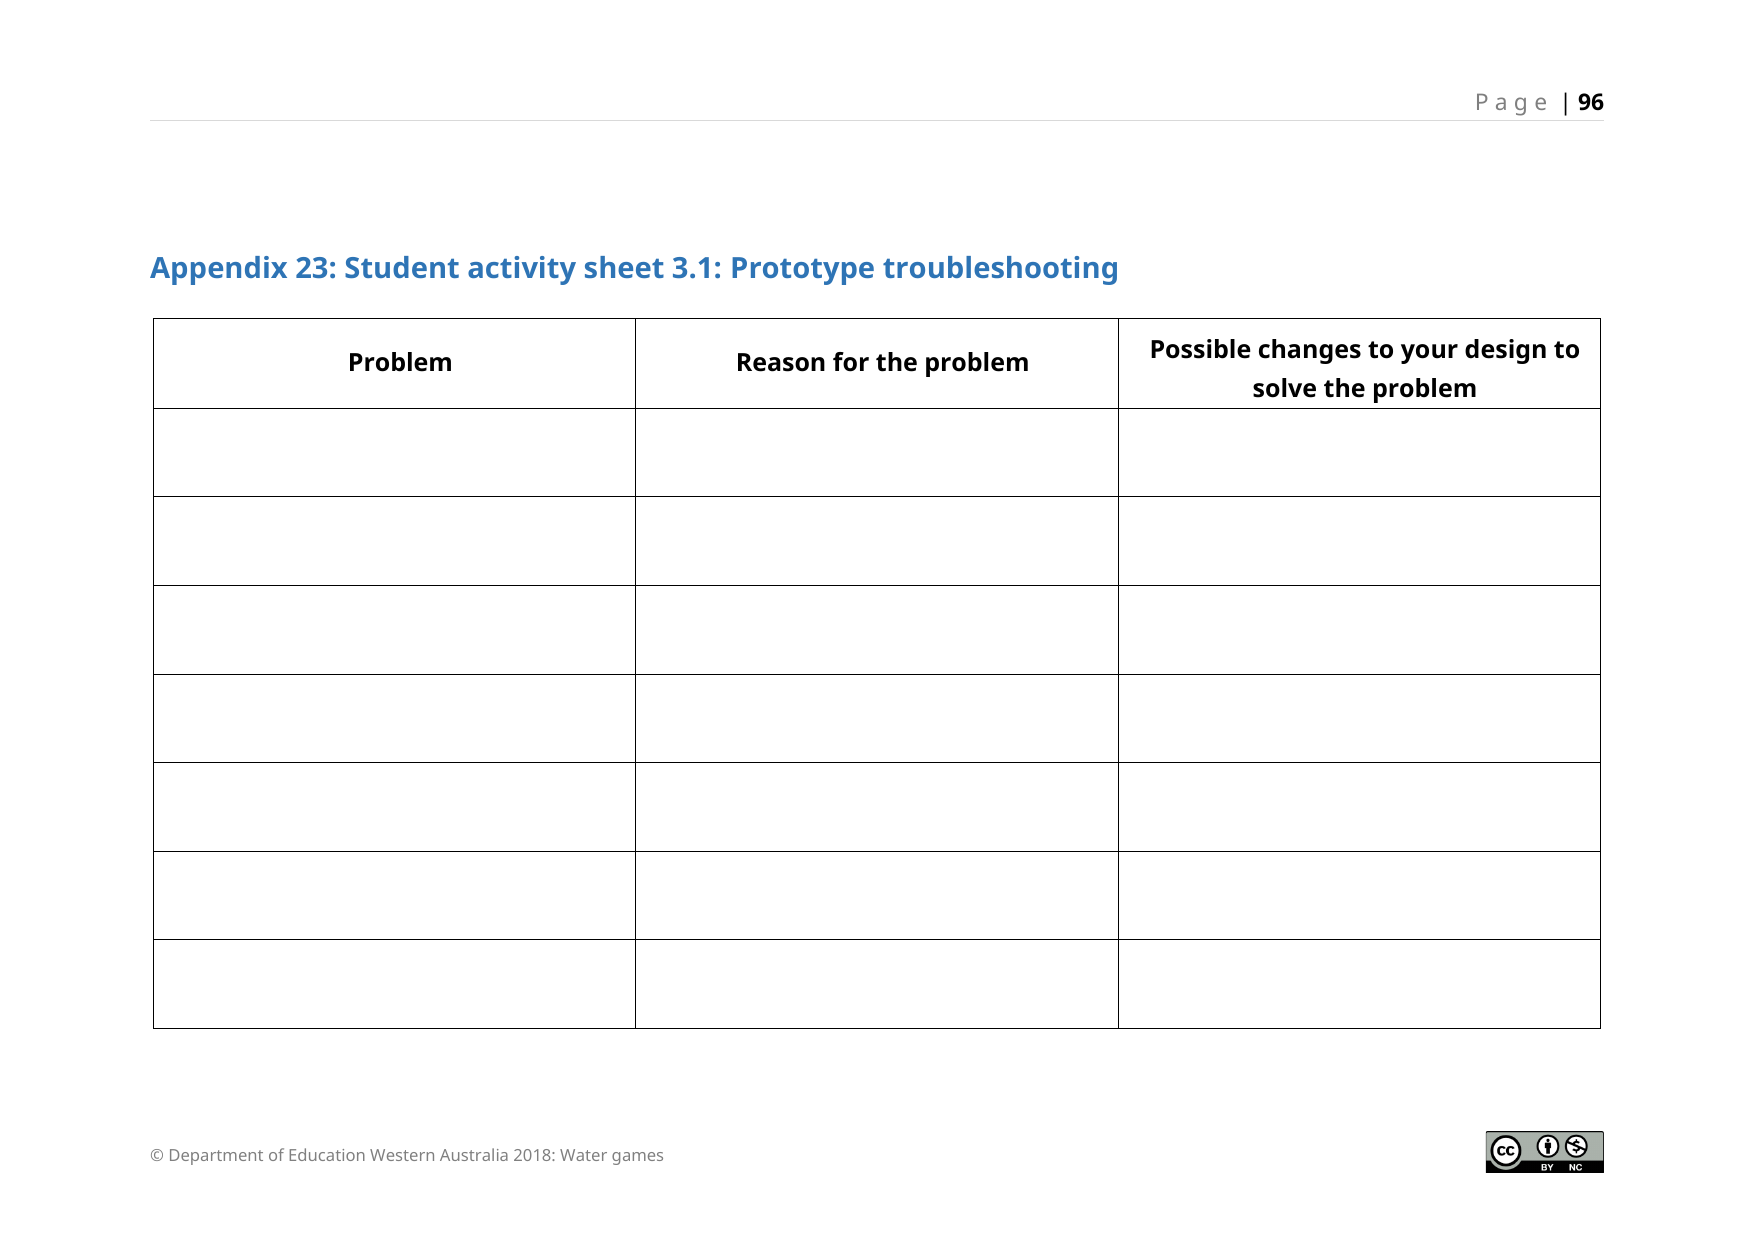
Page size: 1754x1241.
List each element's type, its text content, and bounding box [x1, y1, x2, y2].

table_cell [154, 409, 635, 496]
table_cell [154, 763, 635, 851]
table_cell [1119, 586, 1600, 673]
table_cell [1119, 409, 1600, 496]
table_cell [636, 586, 1118, 673]
table_cell [154, 852, 635, 939]
subtitle Appendix 23: Student activity sheet 3.1: Prototype troubleshooting [150, 248, 1604, 287]
table_cell [1119, 675, 1600, 762]
table_cell [1119, 852, 1600, 939]
table_cell [1119, 940, 1600, 1028]
table_cell [636, 763, 1118, 851]
table_cell [636, 409, 1118, 496]
table_header Possible changes to your design to solve the problem [1119, 319, 1600, 407]
table_cell [154, 940, 635, 1028]
table_cell [636, 940, 1118, 1028]
table_cell [154, 675, 635, 762]
table_header Reason for the problem [636, 319, 1118, 407]
table_header Problem [154, 319, 635, 407]
table_cell [636, 675, 1118, 762]
table_cell [636, 852, 1118, 939]
table_cell [1119, 497, 1600, 585]
table_cell [1119, 763, 1600, 851]
table_cell [154, 497, 635, 585]
table_cell [636, 497, 1118, 585]
picture [1485, 1131, 1604, 1173]
table_cell [154, 586, 635, 673]
